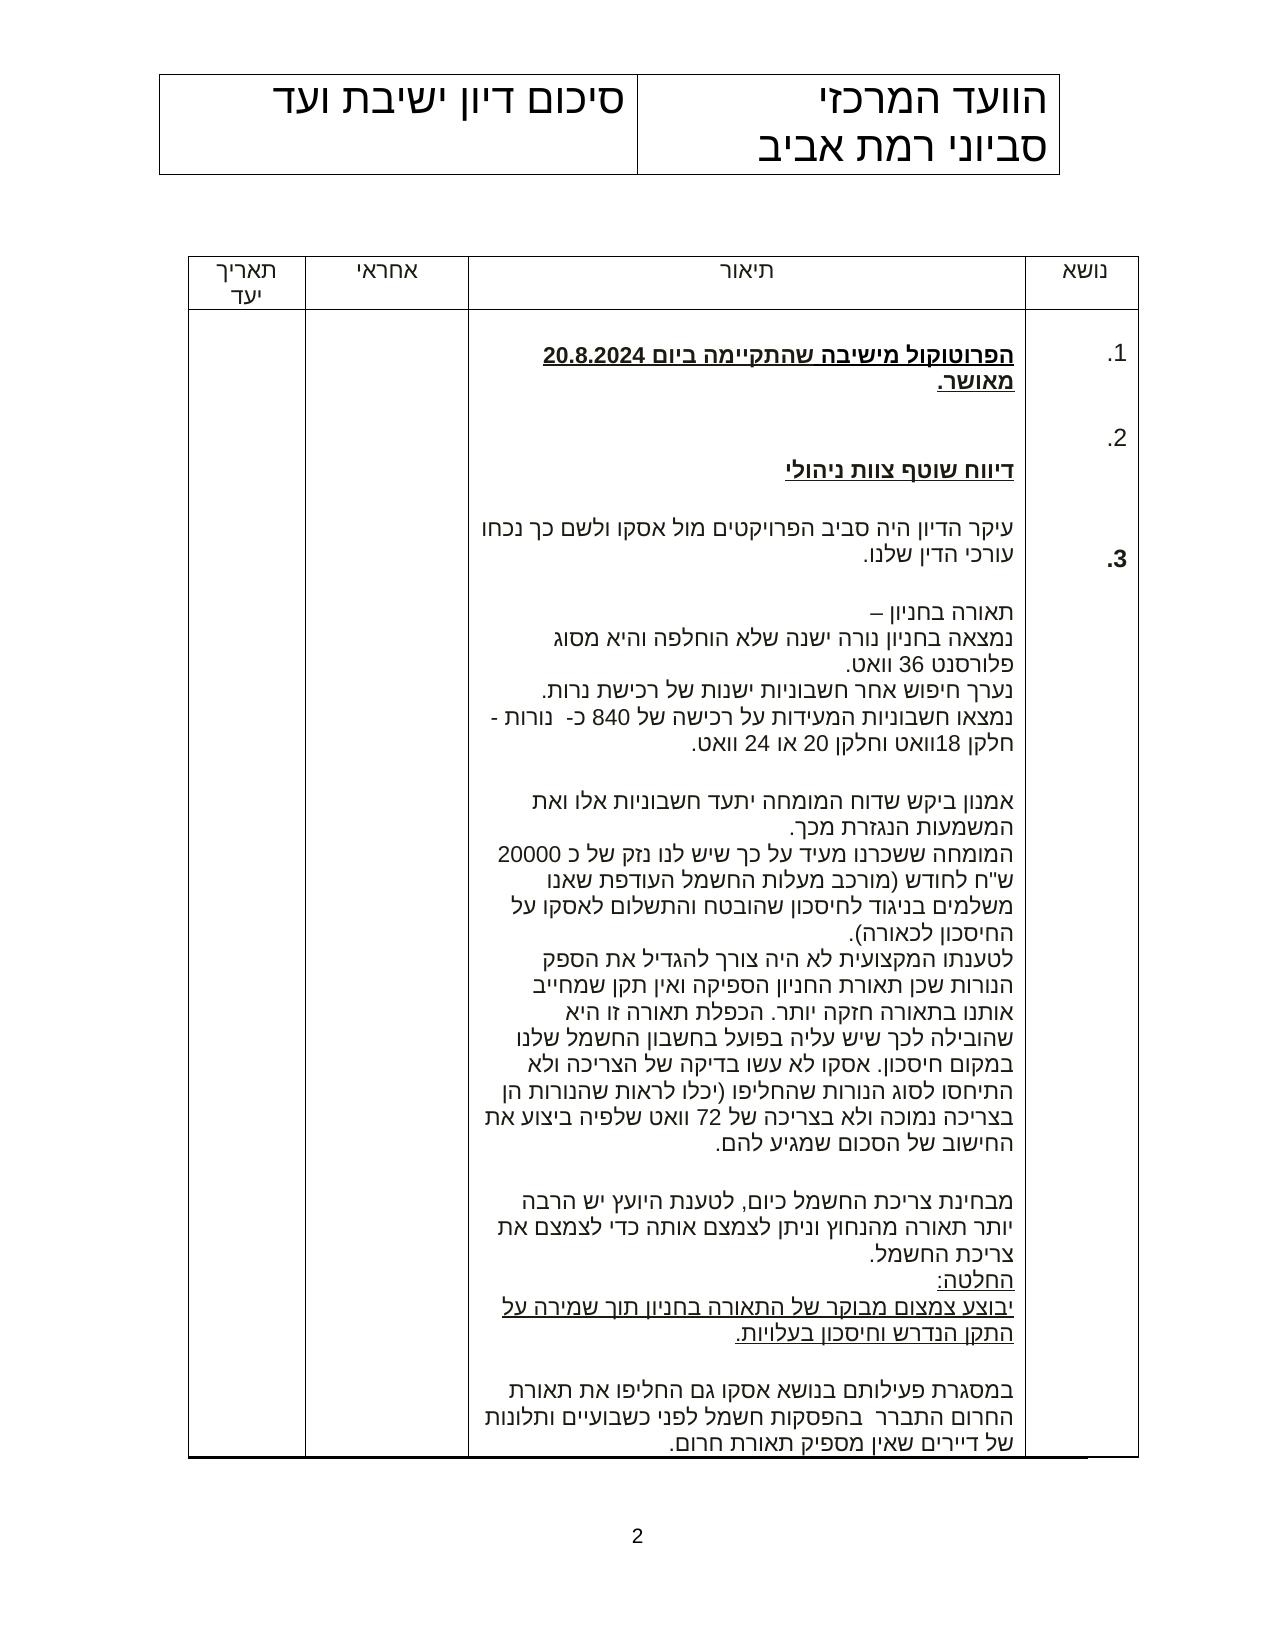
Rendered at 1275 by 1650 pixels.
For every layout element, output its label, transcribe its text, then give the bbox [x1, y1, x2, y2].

table_header אחראי [306, 257, 468, 309]
table_cell [189, 310, 305, 1456]
table_cell 1. 2. 3. 4. 5. 6. [1026, 310, 1138, 1456]
table_cell [306, 310, 468, 1456]
table_header תאריך יעד [189, 257, 305, 309]
table_header נושא [1026, 257, 1138, 309]
table_header תיאור [469, 257, 1025, 309]
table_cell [469, 310, 1025, 1456]
